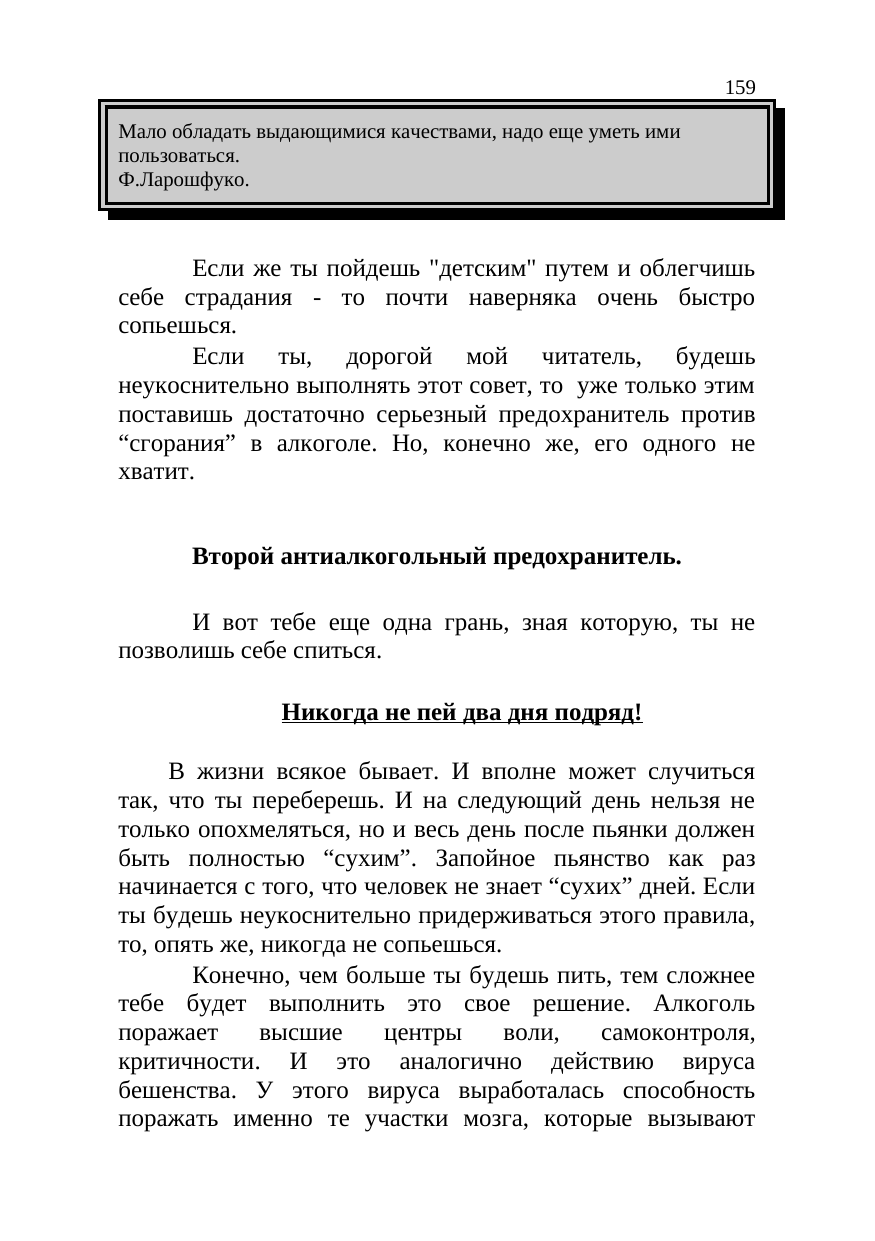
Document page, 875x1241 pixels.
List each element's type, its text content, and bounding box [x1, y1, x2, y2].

text Ф.Ларошфуко. [101, 147, 773, 208]
text Если ты, дорогой мой читатель, будешь неукоснительно выполнять этот совет, то уже только этим поставишь достаточно серьезный предохранитель против “сгорания” в алкоголе. Но, конечно же, его одного не хватит. [118, 341, 756, 485]
text Мало обладать выдающимися качествами, надо еще уметь ими пользоваться. [101, 102, 773, 147]
text Если же ты пойдешь "детским" путем и облегчишь себе страдания - то почти наверняка очень быстро сопьешься. [118, 253, 756, 339]
text В жизни всякое бывает. И вполне может случиться так, что ты переберешь. И на следующий день нельзя не только опохмеляться, но и весь день после пьянки должен быть полностью “сухим”. Запойное пьянство как раз начинается с того, что человек не знает “сухих” дней. Если ты будешь неукоснительно придерживаться этого правила, то, опять же, никогда не сопьешься. [118, 756, 756, 958]
text Никогда не пей два дня подряд! [118, 697, 756, 726]
text И вот тебе еще одна грань, зная которую, ты не позволишь себе спиться. [118, 607, 756, 664]
text Второй антиалкогольный предохранитель. [118, 541, 756, 570]
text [118, 960, 756, 1132]
